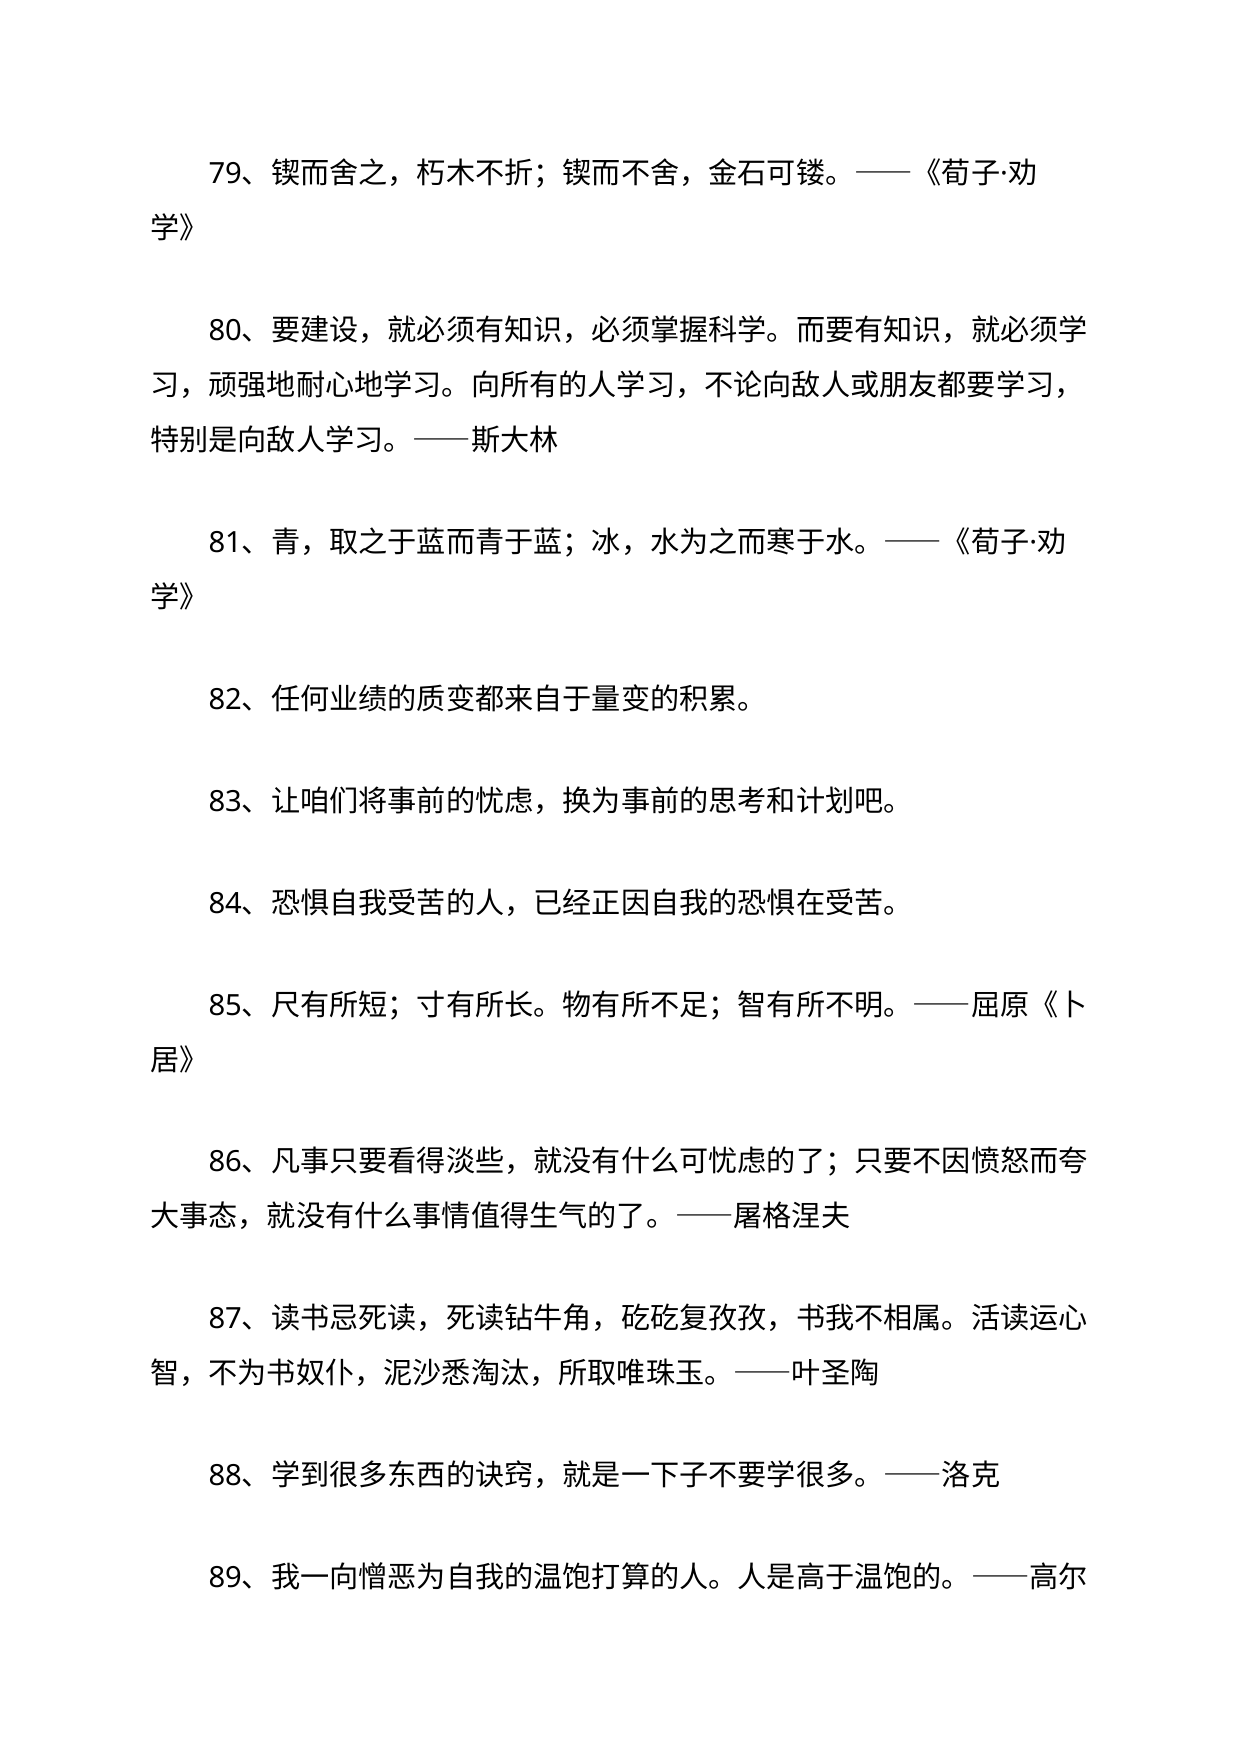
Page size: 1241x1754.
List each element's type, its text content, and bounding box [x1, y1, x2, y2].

text 83、让咱们将事前的忧虑，换为事前的思考和计划吧。 [150, 777, 1090, 819]
text 82、任何业绩的质变都来自于量变的积累。 [150, 675, 1090, 718]
text 85、尺有所短；寸有所长。物有所不足；智有所不明。——屈原《卜居》 [150, 981, 1090, 1078]
text 87、读书忌死读，死读钻牛角，矻矻复孜孜，书我不相属。活读运心智，不为书奴仆，泥沙悉淘汰，所取唯珠玉。——叶圣陶 [150, 1295, 1090, 1392]
text 84、恐惧自我受苦的人，已经正因自我的恐惧在受苦。 [150, 879, 1090, 922]
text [150, 1553, 1090, 1596]
text 79、锲而舍之，朽木不折；锲而不舍，金石可镂。——《荀子·劝学》 [150, 150, 1090, 247]
text 81、青，取之于蓝而青于蓝；冰，水为之而寒于水。——《荀子·劝学》 [150, 518, 1090, 616]
text 88、学到很多东西的诀窍，就是一下子不要学很多。——洛克 [150, 1451, 1090, 1494]
text 86、凡事只要看得淡些，就没有什么可忧虑的了；只要不因愤怒而夸大事态，就没有什么事情值得生气的了。——屠格涅夫 [150, 1138, 1090, 1235]
text 80、要建设，就必须有知识，必须掌握科学。而要有知识，就必须学习，顽强地耐心地学习。向所有的人学习，不论向敌人或朋友都要学习，特别是向敌人学习。——斯大林 [150, 307, 1090, 459]
